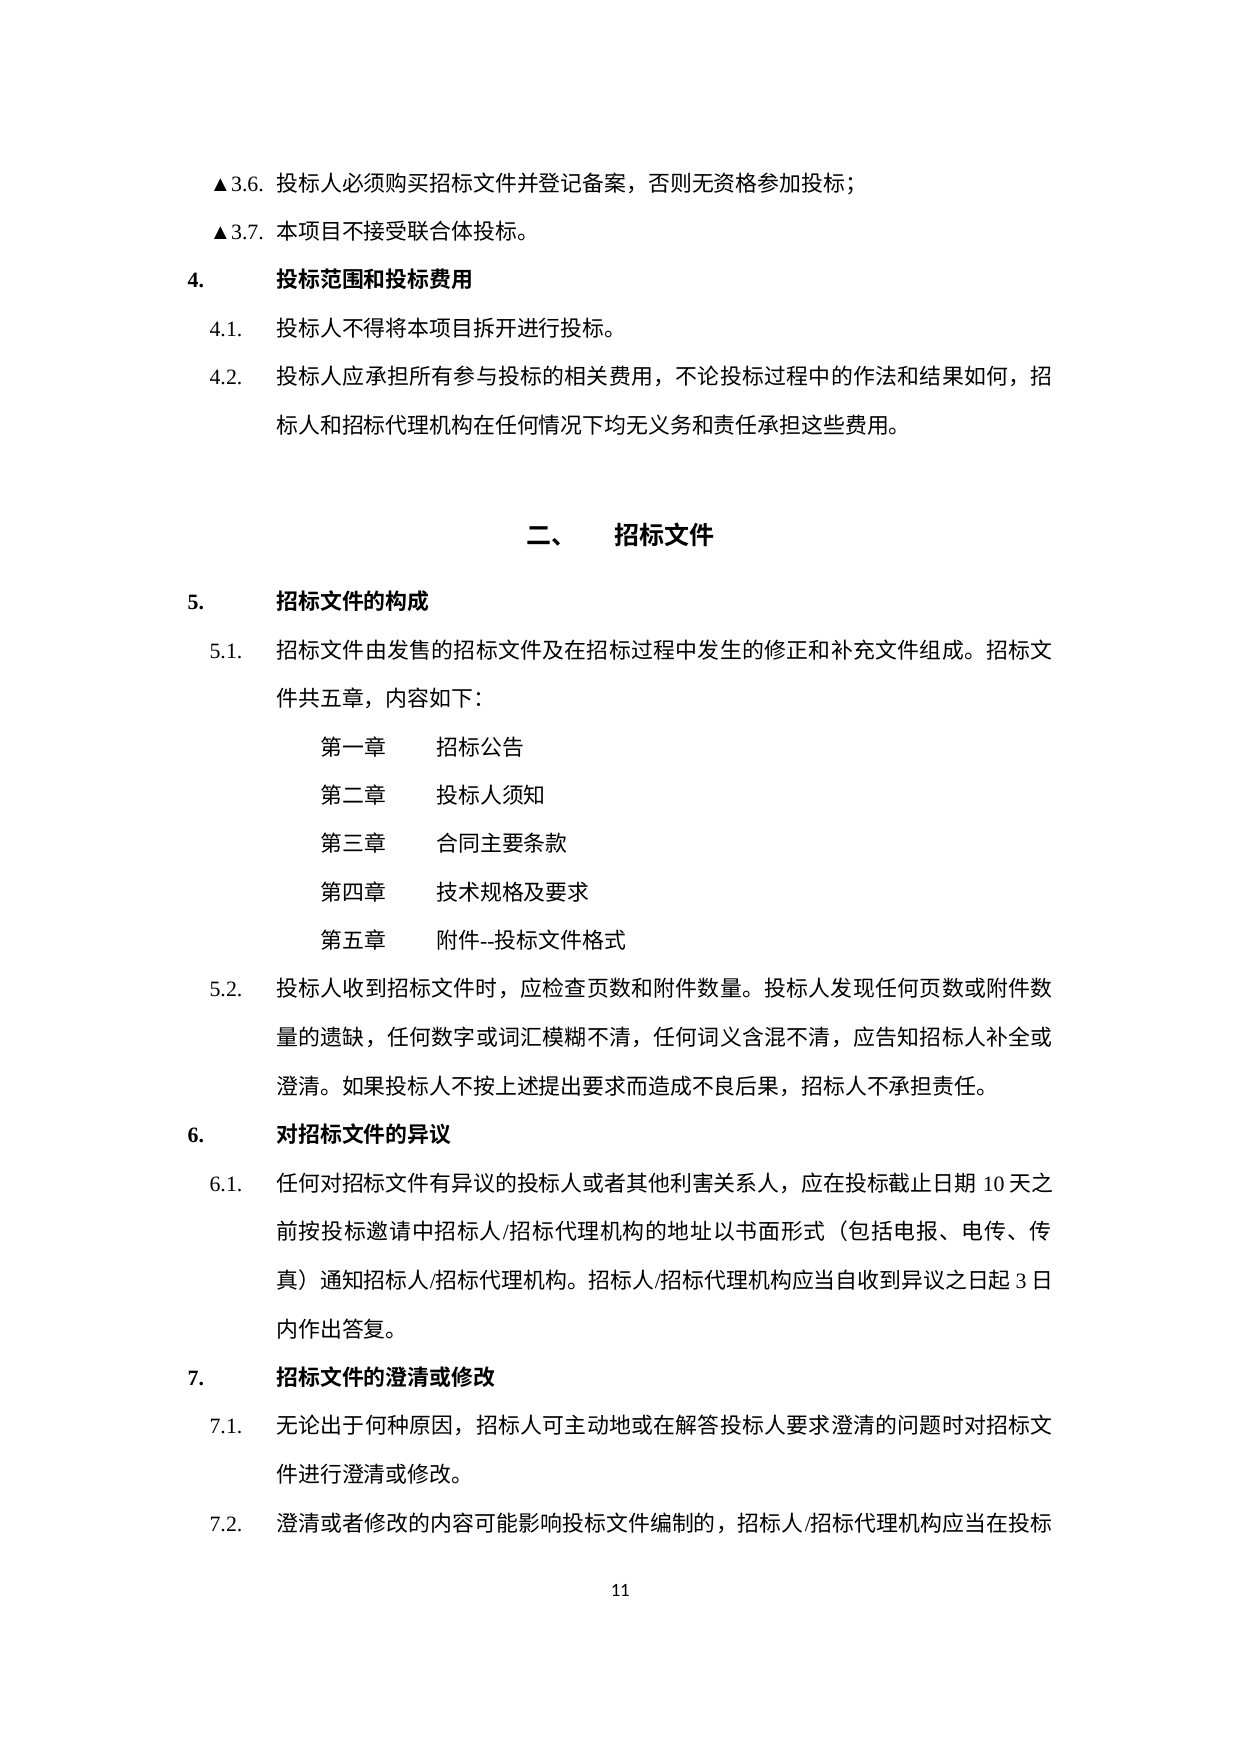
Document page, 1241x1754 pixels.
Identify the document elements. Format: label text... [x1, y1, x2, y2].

list 招标文件由发售的招标文件及在招标过程中发生的修正和补充文件组成。招标文件共五章，内容如下： [187, 632, 1053, 713]
list 投标人须知 [321, 778, 1053, 810]
list 投标人应承担所有参与投标的相关费用，不论投标过程中的作法和结果如何，招标人和招标代理机构在任何情况下均无义务和责任承担这些费用。 [187, 359, 1053, 440]
list 招标公告 [321, 729, 1053, 762]
list 投标范围和投标费用 [187, 262, 1053, 294]
list 无论出于何种原因，招标人可主动地或在解答投标人要求澄清的问题时对招标文件进行澄清或修改。 [187, 1408, 1053, 1489]
list 本项目不接受联合体投标。 [187, 214, 1053, 246]
list 投标人必须购买招标文件并登记备案，否则无资格参加投标； [187, 165, 1053, 198]
list 招标文件的澄清或修改 [187, 1360, 1053, 1392]
list 投标人收到招标文件时，应检查页数和附件数量。投标人发现任何页数或附件数量的遗缺，任何数字或词汇模糊不清，任何词义含混不清，应告知招标人补全或澄清。如果投标人不按上述提出要求而造成不良后果，招标人不承担责任。 [187, 971, 1053, 1101]
list 招标文件 [187, 501, 1053, 566]
list 招标文件的构成 [187, 584, 1053, 616]
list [187, 1505, 1053, 1538]
list 附件--投标文件格式 [321, 923, 1053, 955]
list 技术规格及要求 [321, 874, 1053, 907]
list 任何对招标文件有异议的投标人或者其他利害关系人，应在投标截止日期10天之前按投标邀请中招标人/招标代理机构的地址以书面形式（包括电报、电传、传真）通知招标人/招标代理机构。招标人/招标代理机构应当自收到异议之日起3日内作出答复。 [187, 1165, 1053, 1344]
list 对招标文件的异议 [187, 1117, 1053, 1149]
list 合同主要条款 [321, 826, 1053, 858]
list 投标人不得将本项目拆开进行投标。 [187, 310, 1053, 343]
